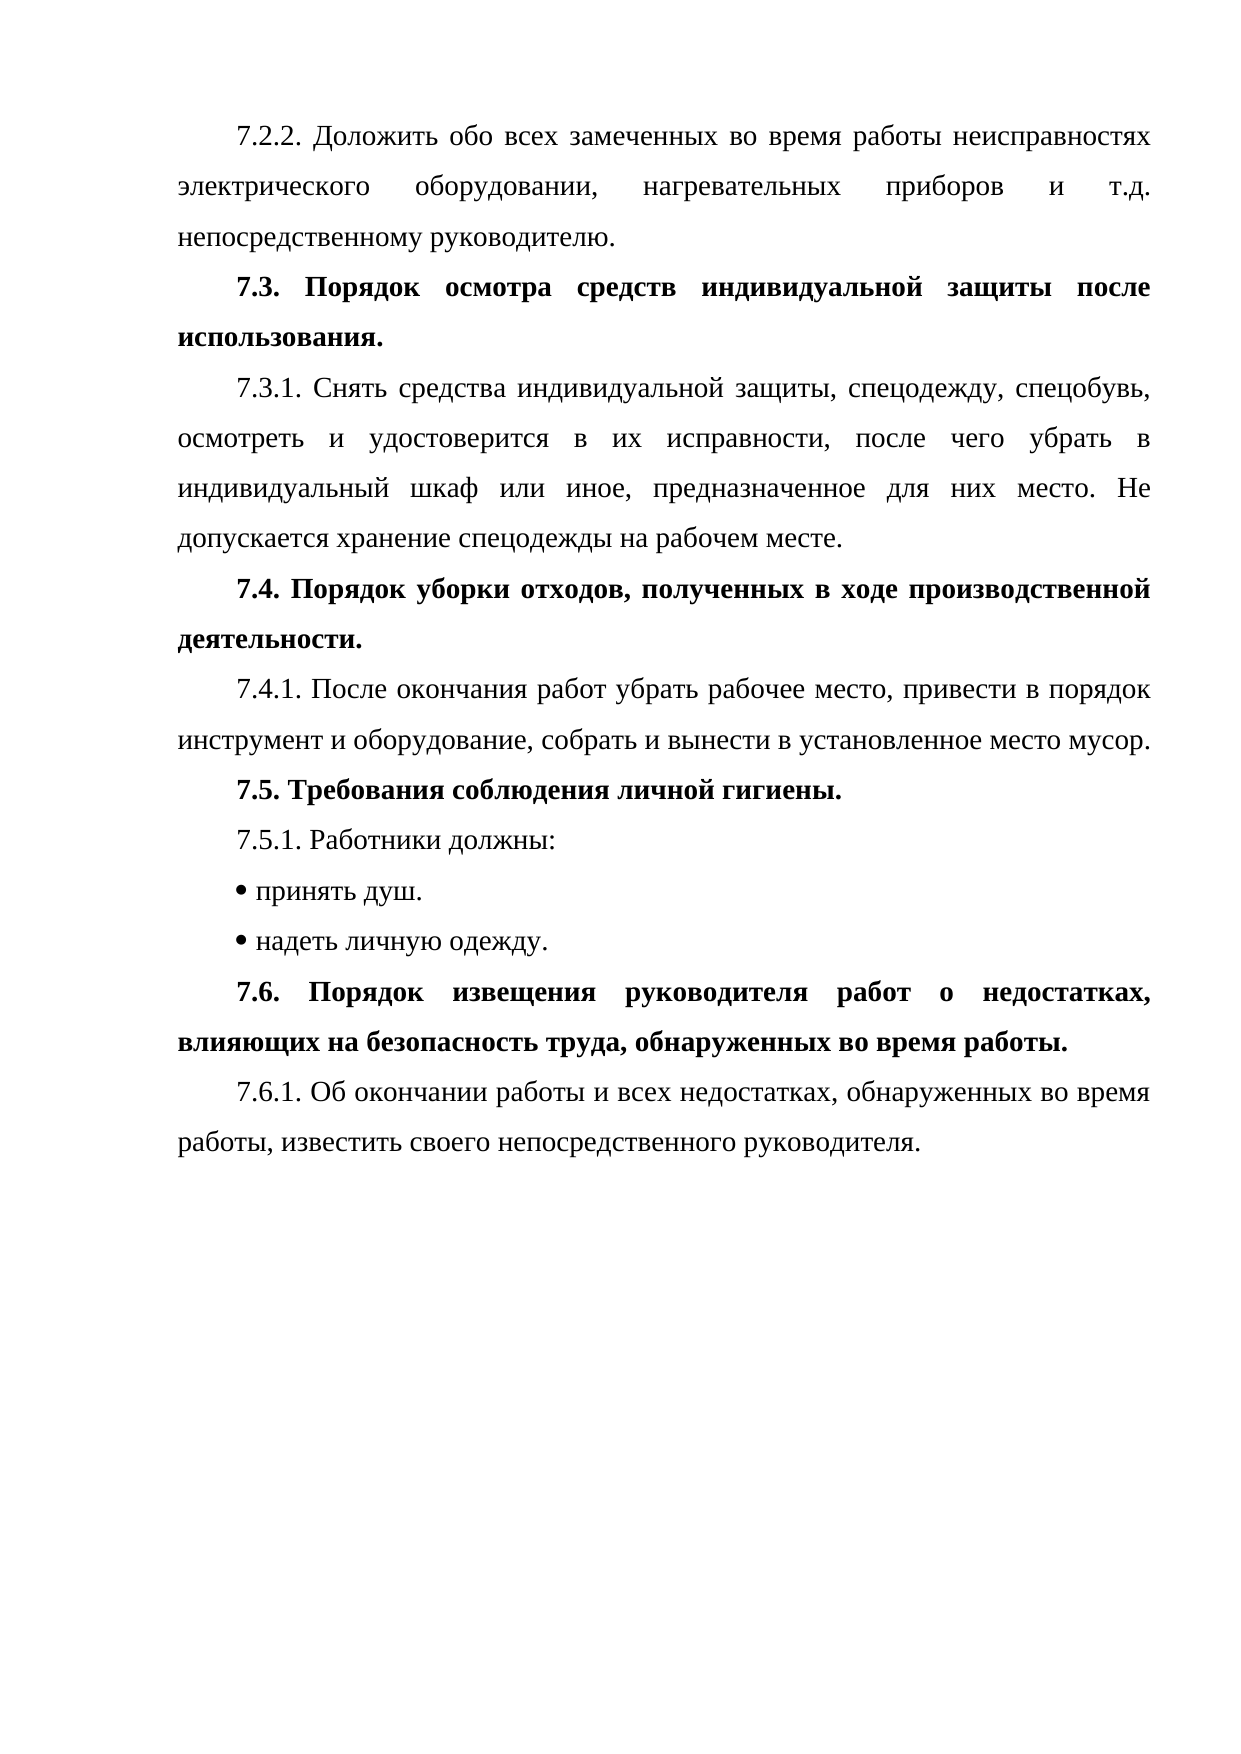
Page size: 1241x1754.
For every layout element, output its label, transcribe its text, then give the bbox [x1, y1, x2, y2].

text 7.2.2. Доложить обо всех замеченных во время работы неисправностях электрического оборудовании, нагревательных приборов и т.д. непосредственному руководителю. [177, 118, 1152, 252]
text принять душ. [177, 873, 1152, 906]
text 7.5. Требования соблюдения личной гигиены. [177, 772, 1152, 806]
text 7.6. Порядок извещения руководителя работ о недостатках, влияющих на безопасность труда, обнаруженных во время работы. [177, 974, 1152, 1057]
text 7.4. Порядок уборки отходов, полученных в ходе производственной деятельности. [177, 571, 1152, 655]
text надеть личную одежду. [177, 923, 1152, 957]
text 7.3.1. Снять средства индивидуальной защиты, спецодежду, спецобувь, осмотреть и удостоверится в их исправности, после чего убрать в индивидуальный шкаф или иное, предназначенное для них место. Не допускается хранение спецодежды на рабочем месте. [177, 370, 1152, 554]
text 7.3. Порядок осмотра средств индивидуальной защиты после использования. [177, 269, 1152, 353]
text 7.6.1. Об окончании работы и всех недостатках, обнаруженных во время работы, известить своего непосредственного руководителя. [177, 1074, 1152, 1158]
text 7.5.1. Работники должны: [177, 822, 1152, 856]
text 7.4.1. После окончания работ убрать рабочее место, привести в порядок инструмент и оборудование, собрать и вынести в установленное место мусор. [177, 672, 1152, 755]
